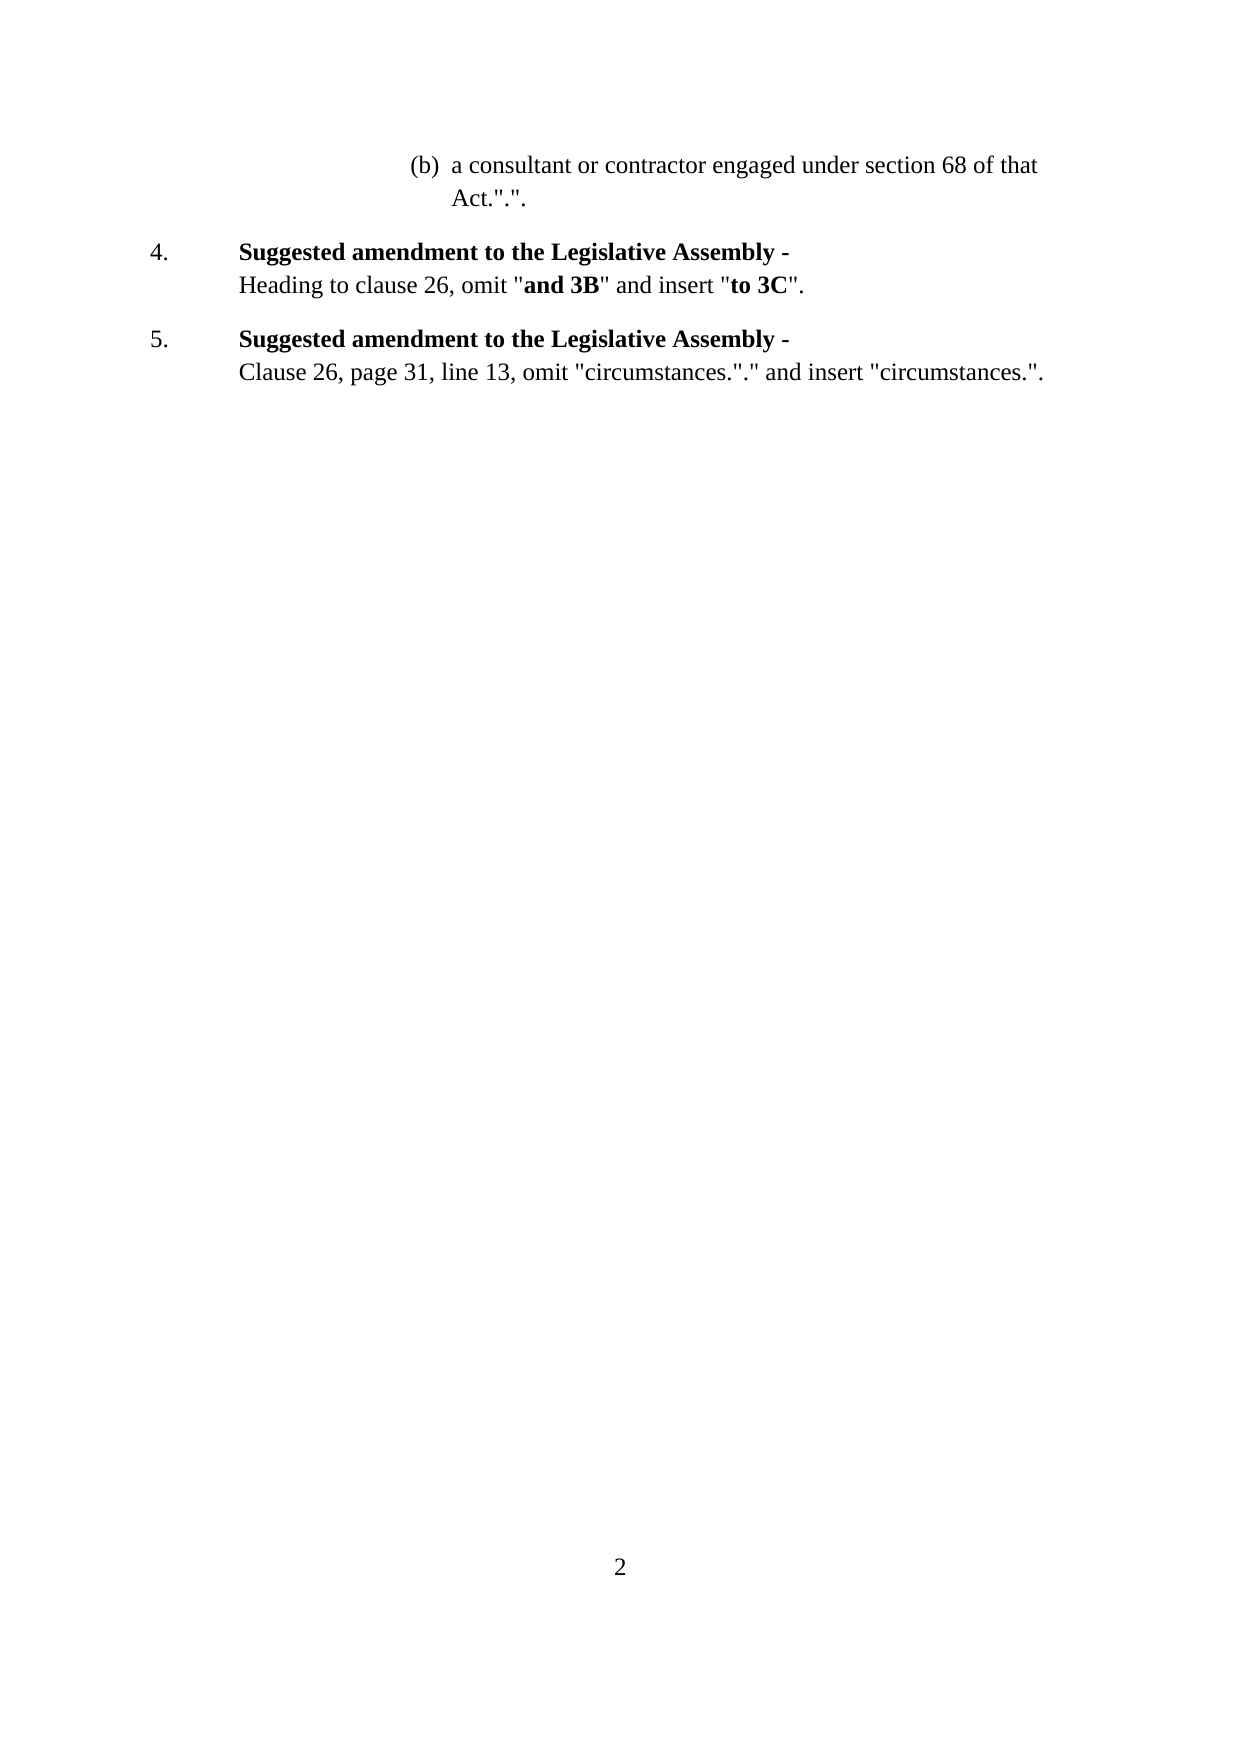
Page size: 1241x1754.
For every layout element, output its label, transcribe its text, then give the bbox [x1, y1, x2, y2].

list Suggested amendment to the Legislative Assembly - Heading to clause 26, omit "and 3B" and insert "to 3C". [150, 237, 1090, 299]
subtitle (b) a consultant or contractor engaged under section 68 of that Act.".". [150, 150, 1090, 212]
list Suggested amendment to the Legislative Assembly - Clause 26, page 31, line 13, omit "circumstances."." and insert "circumstances.". [150, 324, 1090, 386]
